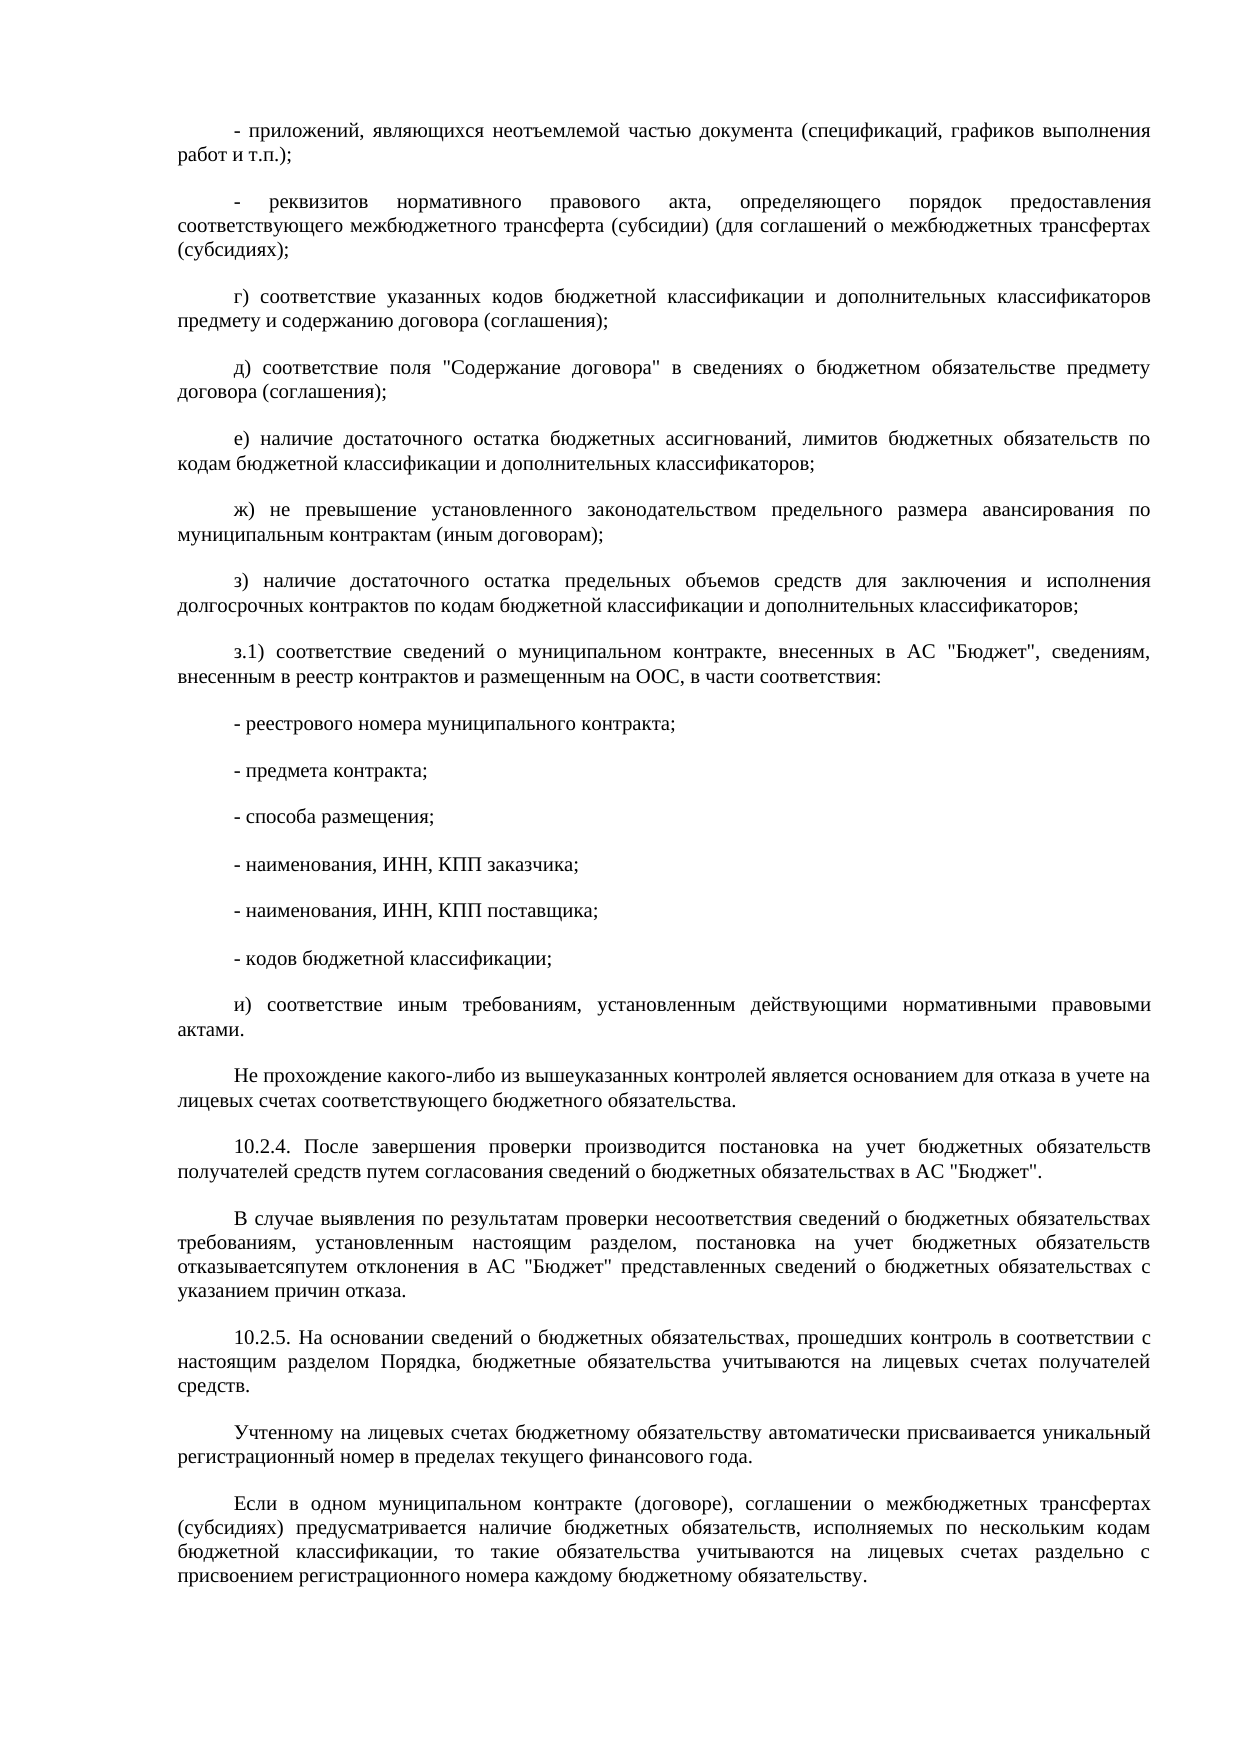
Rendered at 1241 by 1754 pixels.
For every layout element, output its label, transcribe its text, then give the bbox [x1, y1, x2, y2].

text - кодов бюджетной классификации; [177, 945, 1152, 969]
text г) соответствие указанных кодов бюджетной классификации и дополнительных классификаторов предмету и содержанию договора (соглашения); [177, 284, 1152, 332]
text д) соответствие поля "Содержание договора" в сведениях о бюджетном обязательстве предмету договора (соглашения); [177, 355, 1152, 403]
text - предмета контракта; [177, 757, 1152, 782]
text з) наличие достаточного остатка предельных объемов средств для заключения и исполнения долгосрочных контрактов по кодам бюджетной классификации и дополнительных классификаторов; [177, 568, 1152, 617]
text Не прохождение какого-либо из вышеуказанных контролей является основанием для отказа в учете на лицевых счетах соответствующего бюджетного обязательства. [177, 1063, 1152, 1112]
text 10.2.5. На основании сведений о бюджетных обязательствах, прошедших контроль в соответствии с настоящим разделом Порядка, бюджетные обязательства учитываются на лицевых счетах получателей средств. [177, 1325, 1152, 1397]
text з.1) соответствие сведений о муниципальном контракте, внесенных в АС "Бюджет", сведениям, внесенным в реестр контрактов и размещенным на ООС, в части соответствия: [177, 639, 1152, 688]
text - способа размещения; [177, 804, 1152, 828]
text - реестрового номера муниципального контракта; [177, 711, 1152, 734]
text Если в одном муниципальном контракте (договоре), соглашении о межбюджетных трансфертах (субсидиях) предусматривается наличие бюджетных обязательств, исполняемых по нескольким кодам бюджетной классификации, то такие обязательства учитываются на лицевых счетах раздельно с присвоением регистрационного номера каждому бюджетному обязательству. [177, 1491, 1152, 1587]
text - наименования, ИНН, КПП поставщика; [177, 898, 1152, 922]
text - реквизитов нормативного правового акта, определяющего порядок предоставления соответствующего межбюджетного трансферта (субсидии) (для соглашений о межбюджетных трансфертах (субсидиях); [177, 189, 1152, 261]
text Учтенному на лицевых счетах бюджетному обязательству автоматически присваивается уникальный регистрационный номер в пределах текущего финансового года. [177, 1420, 1152, 1468]
text 10.2.4. После завершения проверки производится постановка на учет бюджетных обязательств получателей средств путем согласования сведений о бюджетных обязательствах в АС "Бюджет". [177, 1134, 1152, 1183]
text В случае выявления по результатам проверки несоответствия сведений о бюджетных обязательствах требованиям, установленным настоящим разделом, постановка на учет бюджетных обязательств отказываетсяпутем отклонения в АС "Бюджет" представленных сведений о бюджетных обязательствах с указанием причин отказа. [177, 1206, 1152, 1302]
text ж) не превышение установленного законодательством предельного размера авансирования по муниципальным контрактам (иным договорам); [177, 497, 1152, 546]
text и) соответствие иным требованиям, установленным действующими нормативными правовыми актами. [177, 992, 1152, 1041]
text - приложений, являющихся неотъемлемой частью документа (спецификаций, графиков выполнения работ и т.п.); [177, 118, 1152, 166]
text е) наличие достаточного остатка бюджетных ассигнований, лимитов бюджетных обязательств по кодам бюджетной классификации и дополнительных классификаторов; [177, 426, 1152, 474]
text - наименования, ИНН, КПП заказчика; [177, 851, 1152, 876]
